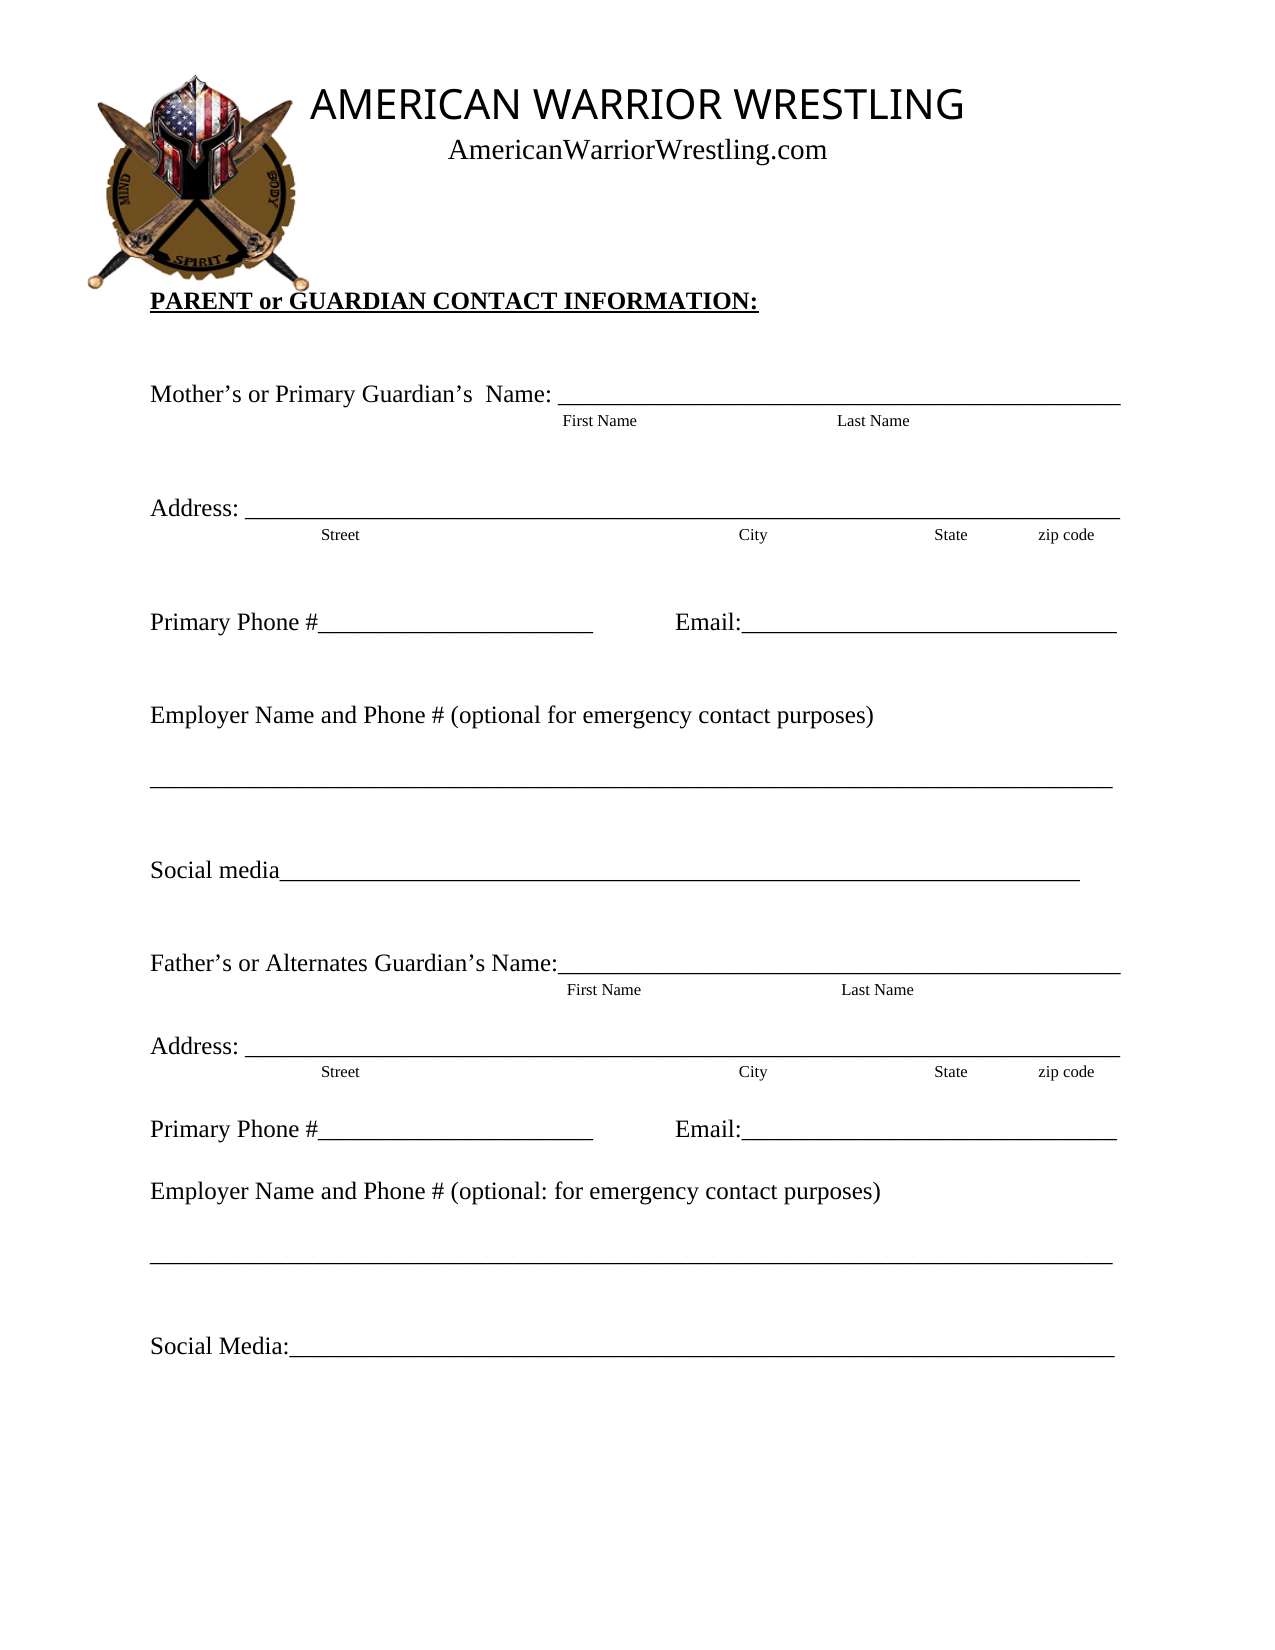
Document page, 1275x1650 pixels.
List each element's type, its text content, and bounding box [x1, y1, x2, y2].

text First Name Last Name [150, 411, 1125, 430]
text Primary Phone #______________________ Email:______________________________ [150, 1114, 1125, 1143]
text First Name Last Name [150, 979, 1125, 999]
picture [87, 75, 310, 292]
text Primary Phone #______________________ Email:______________________________ [150, 607, 1125, 636]
text PARENT or GUARDIAN CONTACT INFORMATION: [150, 286, 1125, 315]
text _____________________________________________________________________________ [150, 762, 1125, 791]
text Street City State zip code [150, 1062, 1125, 1081]
text Employer Name and Phone # (optional: for emergency contact purposes) [150, 1176, 1125, 1205]
text Address: ______________________________________________________________________ [150, 493, 1125, 522]
text Social Media:__________________________________________________________________ [150, 1331, 1125, 1360]
text Address: ______________________________________________________________________ [150, 1031, 1125, 1060]
text Employer Name and Phone # (optional for emergency contact purposes) [150, 700, 1125, 729]
text Social media________________________________________________________________ [150, 855, 1125, 884]
text Mother’s or Primary Guardian’s Name: _____________________________________________ [150, 379, 1125, 408]
text _____________________________________________________________________________ [150, 1238, 1125, 1267]
text Street City State zip code [150, 524, 1125, 543]
text Father’s or Alternates Guardian’s Name:_____________________________________________ [150, 948, 1125, 977]
